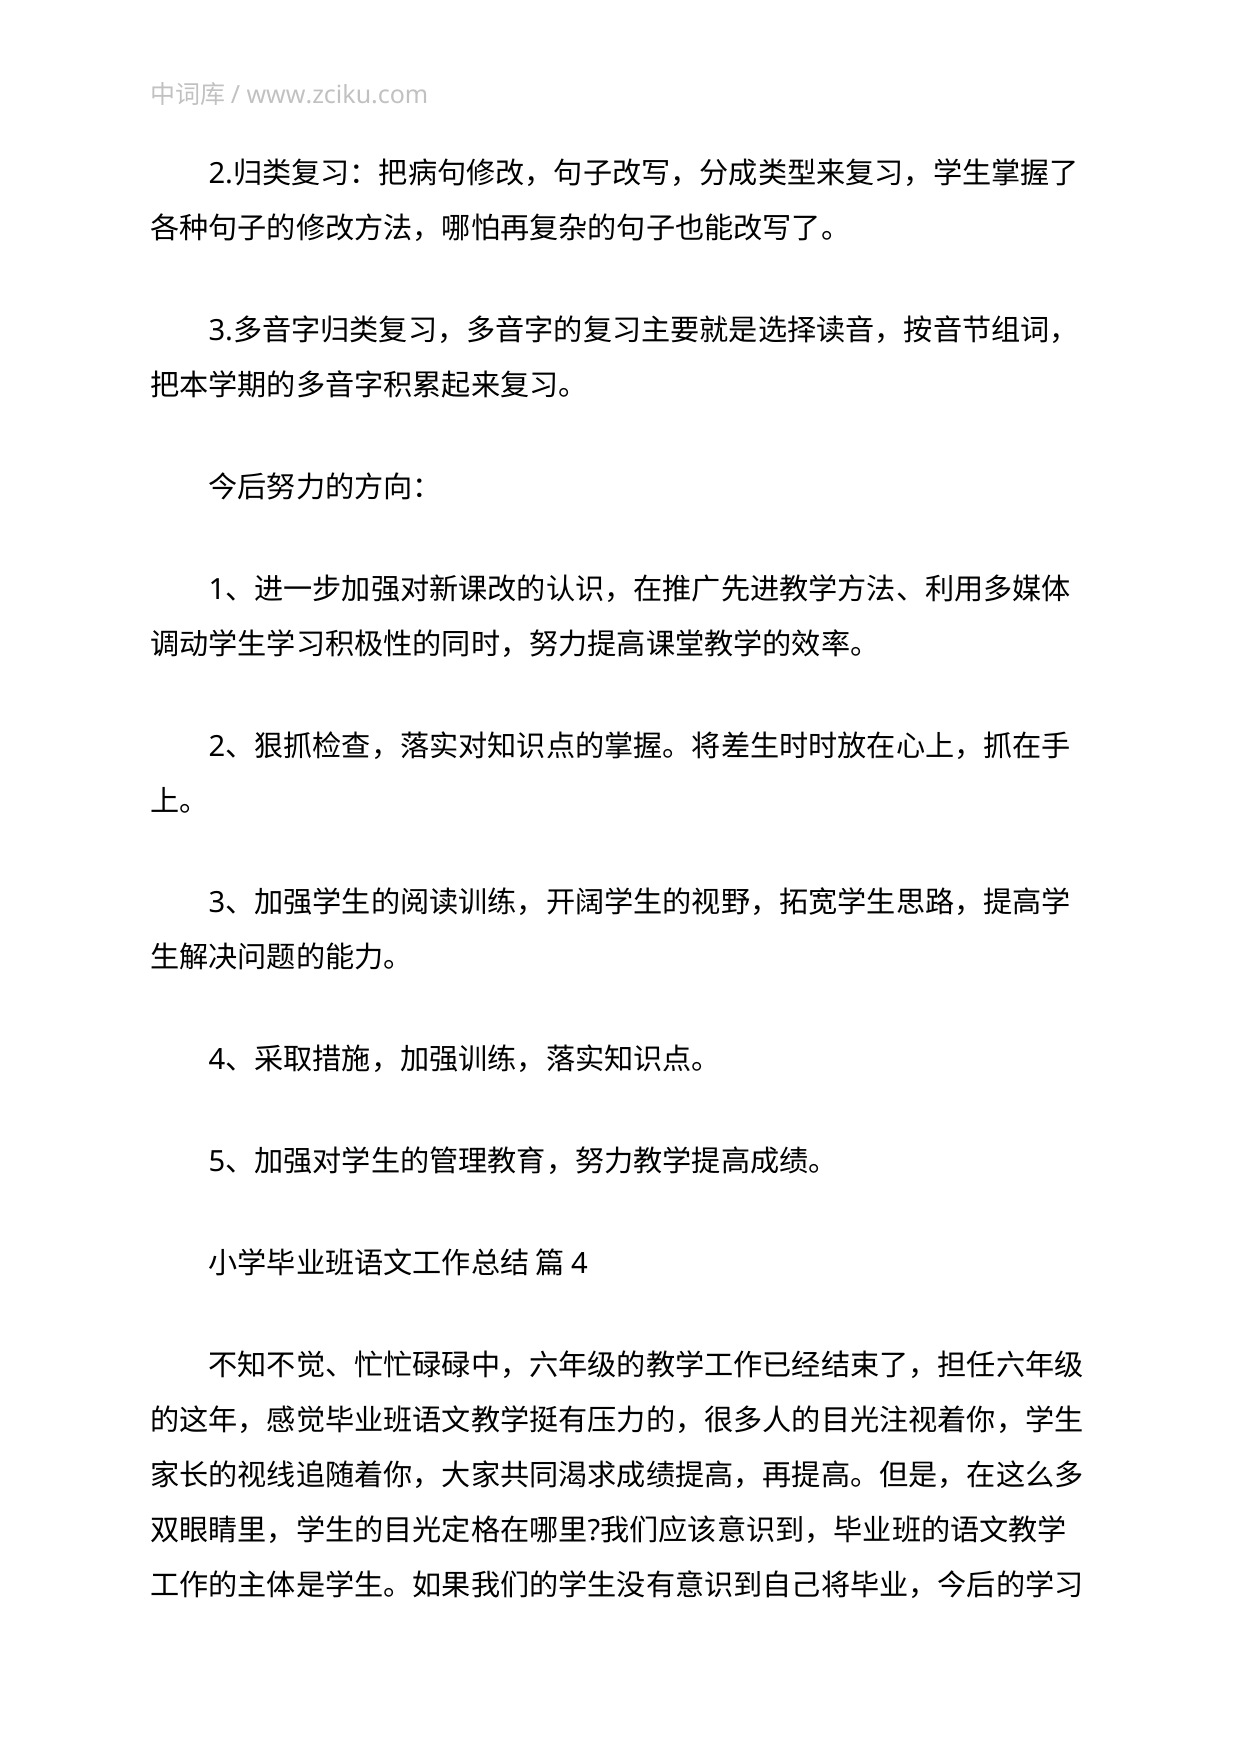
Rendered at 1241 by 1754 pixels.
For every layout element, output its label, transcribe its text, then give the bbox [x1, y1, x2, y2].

text 今后努力的方向： [150, 463, 1090, 506]
text 1、进一步加强对新课改的认识，在推广先进教学方法、利用多媒体调动学生学习积极性的同时，努力提高课堂教学的效率。 [150, 565, 1090, 663]
text 小学毕业班语文工作总结 篇4 [150, 1239, 1090, 1282]
text 2、狠抓检查，落实对知识点的掌握。将差生时时放在心上，抓在手上。 [150, 722, 1090, 819]
text 4、采取措施，加强训练，落实知识点。 [150, 1036, 1090, 1078]
text 5、加强对学生的管理教育，努力教学提高成绩。 [150, 1138, 1090, 1180]
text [150, 1342, 1090, 1603]
text 3、加强学生的阅读训练，开阔学生的视野，拓宽学生思路，提高学生解决问题的能力。 [150, 879, 1090, 976]
text 3.多音字归类复习，多音字的复习主要就是选择读音，按音节组词，把本学期的多音字积累起来复习。 [150, 307, 1090, 404]
text 2.归类复习：把病句修改，句子改写，分成类型来复习，学生掌握了各种句子的修改方法，哪怕再复杂的句子也能改写了。 [150, 150, 1090, 247]
